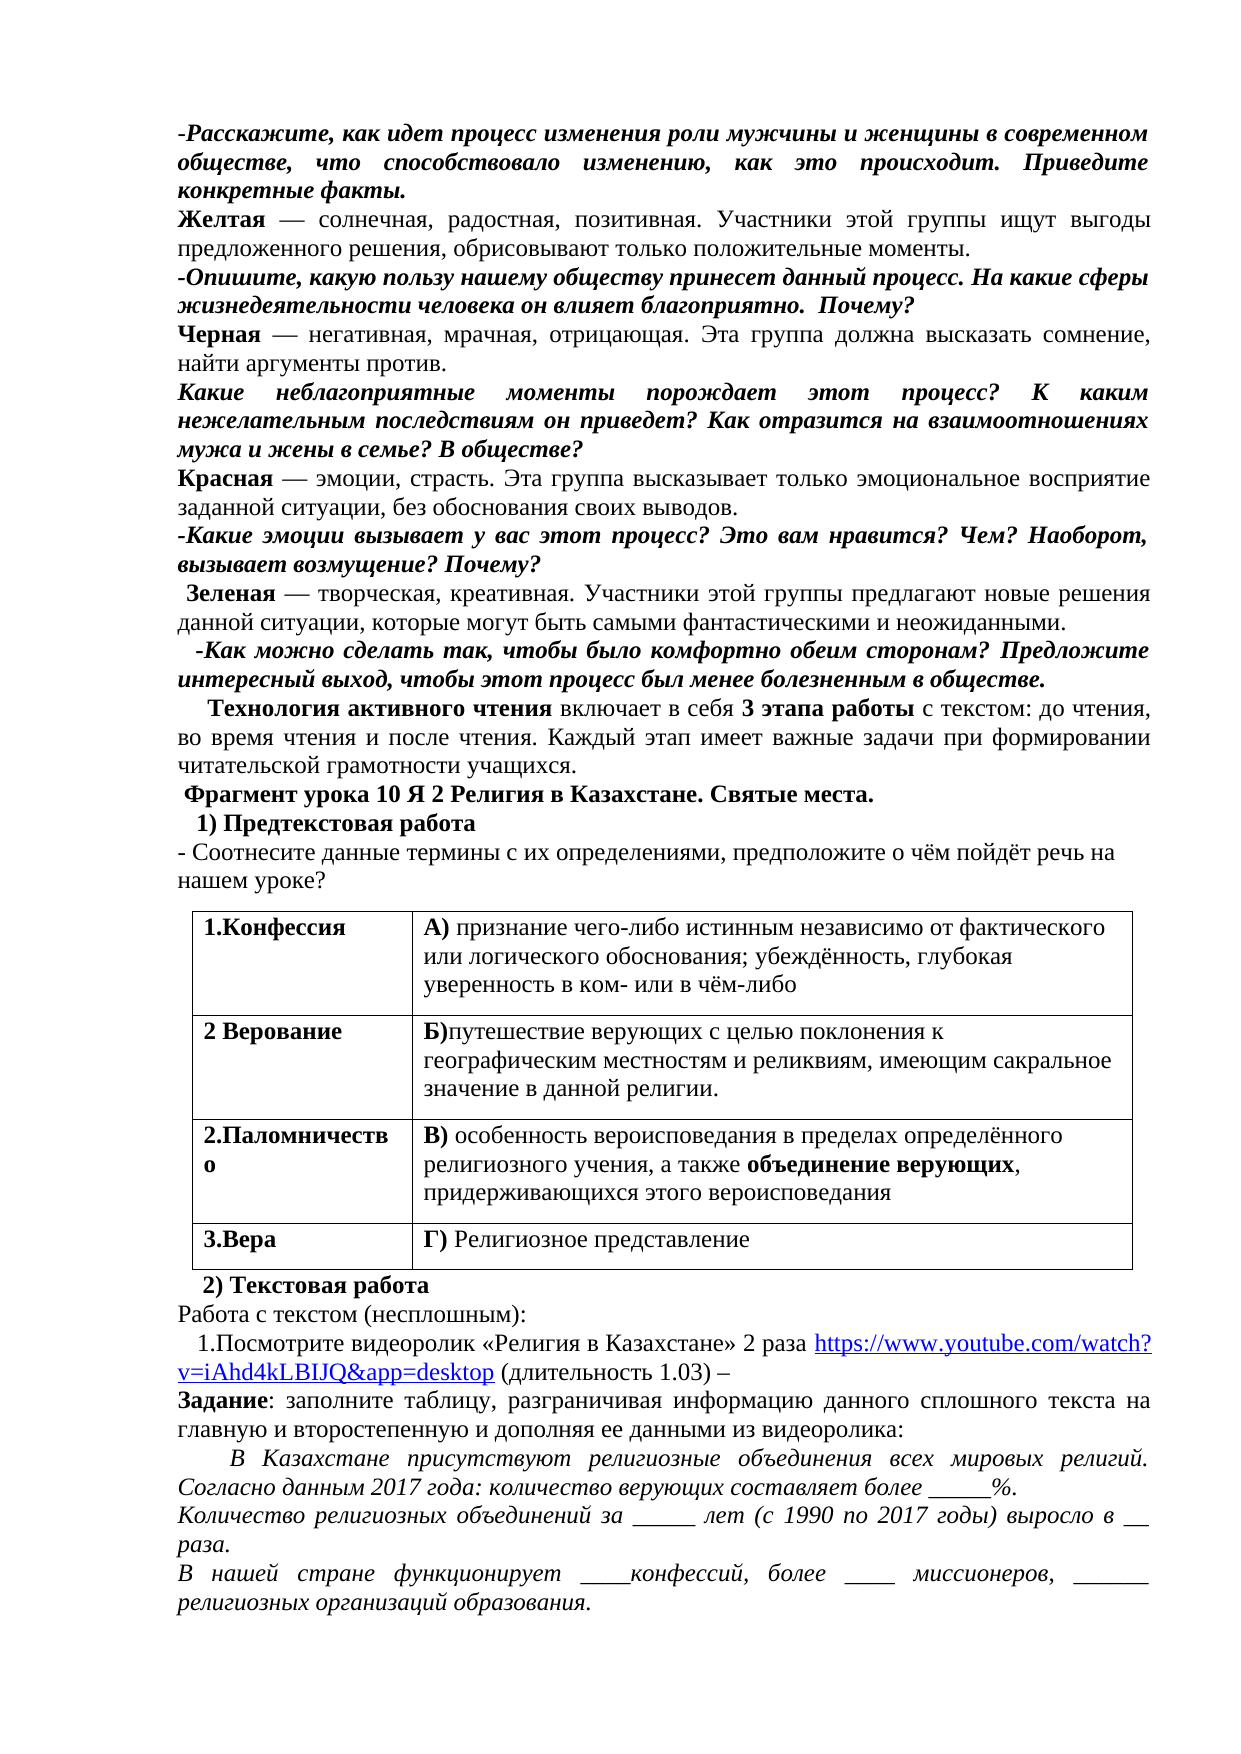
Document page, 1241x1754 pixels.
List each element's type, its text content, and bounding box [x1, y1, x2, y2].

text Зеленая — творческая, креативная. Участники этой группы предлагают новые решения данной ситуации, которые могут быть самыми фантастическими и неожиданными. [177, 578, 1152, 636]
table_cell В) особенность вероисповедания в пределах определённого религиозного учения, а также объединение верующих, придерживающихся этого вероисповедания [413, 1120, 1132, 1223]
text Количество религиозных объединений за _____ лет (с 1990 по 2017 годы) выросло в __ раза. [177, 1500, 1152, 1558]
text 1) Предтекстовая работа - Соотнесите данные термины с их определениями, предположите о чём пойдёт речь на нашем уроке? [177, 808, 1152, 894]
text 1.Посмотрите видеоролик «Религия в Казахстане» 2 раза https://www.youtube.com/watch?v=iAhd4kLBIJQ&app=desktop (длительность 1.03) – [177, 1328, 1152, 1385]
text Какие неблагоприятные моменты порождает этот процесс? К каким нежелательным последствиям он приведет? Как отразится на взаимоотношениях мужа и жены в семье? В обществе? [177, 377, 1152, 463]
text 2) Текстовая работа [177, 1270, 1152, 1299]
text -Как можно сделать так, чтобы было комфортно обеим сторонам? Предложите интересный выход, чтобы этот процесс был менее болезненным в обществе. [177, 636, 1152, 693]
text Желтая — солнечная, радостная, позитивная. Участники этой группы ищут выгоды предложенного решения, обрисовывают только положительные моменты. [177, 204, 1152, 262]
text Задание: заполните таблицу, разграничивая информацию данного сплошного текста на главную и второстепенную и дополняя ее данными из видеоролика: [177, 1385, 1152, 1443]
table_cell 3.Вера [193, 1224, 412, 1269]
text Технология активного чтения включает в себя 3 этапа работы с текстом: до чтения, во время чтения и после чтения. Каждый этап имеет важные задачи при формировании читательской грамотности учащихся. [177, 693, 1152, 779]
table_cell Б)путешествие верующих с целью поклонения к географическим местностям и реликвиям, имеющим сакральное значение в данной религии. [413, 1016, 1132, 1119]
text В нашей стране функционирует ____конфессий, более ____ миссионеров, ______ религиозных организаций образования. [177, 1558, 1152, 1615]
text Черная — негативная, мрачная, отрицающая. Эта группа должна высказать сомнение, найти аргументы против. [177, 319, 1152, 377]
table_cell 2 Верование [193, 1016, 412, 1119]
text -Какие эмоции вызывает у вас этот процесс? Это вам нравится? Чем? Наоборот, вызывает возмущение? Почему? [177, 521, 1152, 578]
text -Опишите, какую пользу нашему обществу принесет данный процесс. На какие сферы жизнедеятельности человека он влияет благоприятно. Почему? [177, 262, 1152, 319]
text Фрагмент урока 10 Я 2 Религия в Казахстане. Святые места. [177, 779, 1152, 808]
text Работа с текстом (несплошным): [177, 1299, 1152, 1328]
text Красная — эмоции, страсть. Эта группа высказывает только эмоциональное восприятие заданной ситуации, без обоснования своих выводов. [177, 463, 1152, 521]
table_header А) признание чего-либо истинным независимо от фактического или логического обоснования; убеждённость, глубокая уверенность в ком- или в чём-либо [413, 912, 1132, 1015]
text -Расскажите, как идет процесс изменения роли мужчины и женщины в современном обществе, что способствовало изменению, как это происходит. Приведите конкретные факты. [177, 118, 1152, 204]
table_cell Г) Религиозное представление [413, 1224, 1132, 1269]
text В Казахстане присутствуют религиозные объединения всех мировых религий. Согласно данным 2017 года: количество верующих составляет более _____%. [177, 1443, 1152, 1500]
table_cell 2.Паломничество [193, 1120, 412, 1223]
table_header 1.Конфессия [193, 912, 412, 1015]
